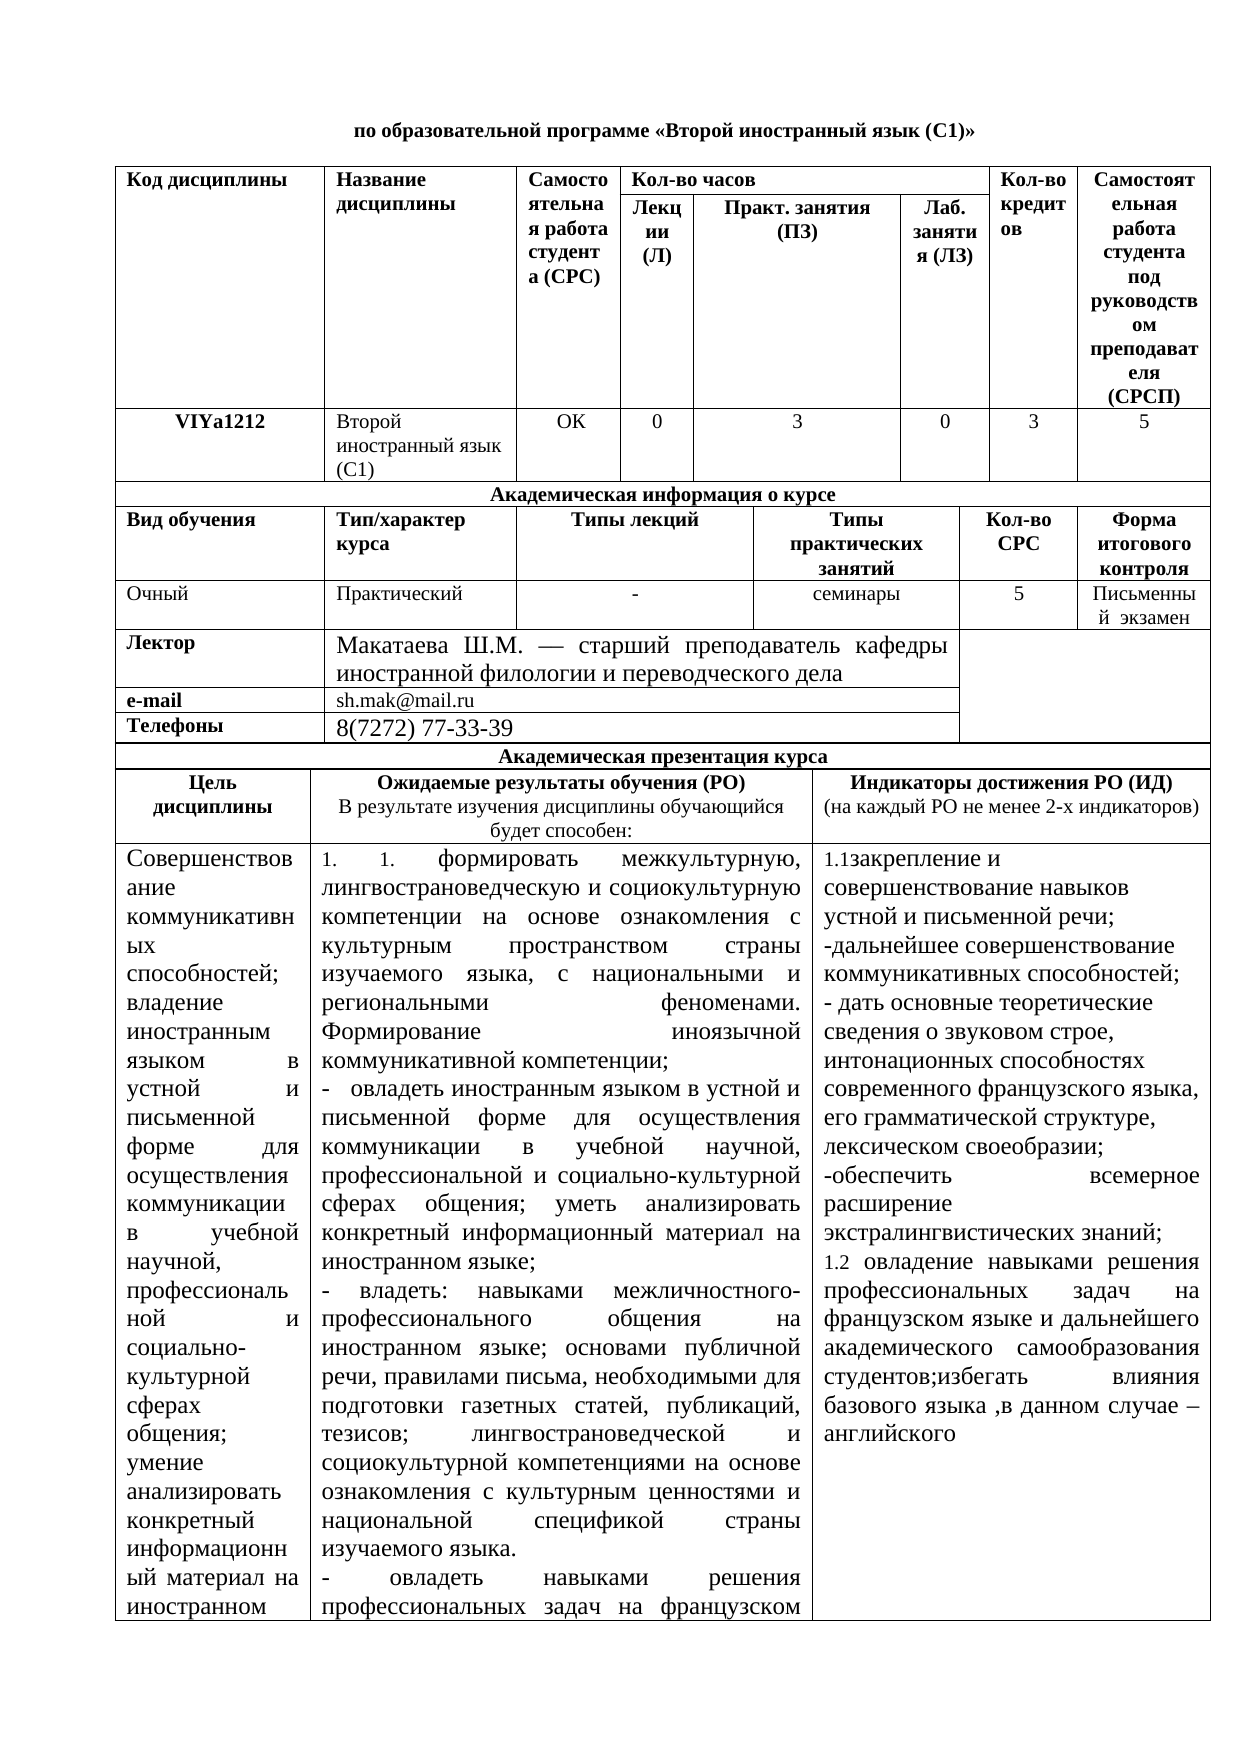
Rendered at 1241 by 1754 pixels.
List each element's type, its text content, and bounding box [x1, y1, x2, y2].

table_cell sh.mak@mail.ru [325, 688, 959, 712]
table_cell 8(7272) 77-33-39 [325, 713, 959, 742]
table_header Ожидаемые результаты обучения (РО) В результате изучения дисциплины обучающийся будет способен: [311, 770, 812, 842]
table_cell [311, 844, 812, 1620]
table_cell Макатаева Ш.М. –– старший преподаватель кафедры иностранной филологии и переводческого дела [325, 630, 959, 687]
table_header Индикаторы достижения РО (ИД) (на каждый РО не менее 2-х индикаторов) [813, 770, 1210, 842]
text по образовательной программе «Второй иностранный язык (C1)» [177, 118, 1152, 142]
table_cell Вид обучения [116, 507, 324, 579]
table_cell Практический [325, 581, 516, 629]
table_header Самостоятельная работа студента под руководством преподавателя (СРСП) [1078, 167, 1210, 408]
table_header Код дисциплины [116, 167, 324, 408]
table_cell семинары [754, 581, 959, 629]
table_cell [116, 844, 310, 1620]
table_cell Второй иностранный язык (C1) [325, 409, 516, 481]
table_cell Тип/характер курса [325, 507, 516, 579]
table_cell - [517, 581, 753, 629]
table_cell 3 [990, 409, 1077, 481]
table_cell e-mail [116, 688, 324, 712]
table_header Название дисциплины [325, 167, 516, 408]
table_cell Лаб. занятия (ЛЗ) [901, 195, 989, 408]
table_cell Лекции (Л) [621, 195, 693, 408]
table_cell [960, 630, 1210, 742]
table_cell Письменный экзамен [1078, 581, 1210, 629]
table_cell 5 [960, 581, 1077, 629]
table_cell Очный [116, 581, 324, 629]
table_cell ОК [517, 409, 620, 481]
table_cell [813, 844, 1210, 1620]
table_header Кол-во кредитов [990, 167, 1077, 408]
table_cell Лектор [116, 630, 324, 687]
table_header Цель дисциплины [116, 770, 310, 842]
table_cell Академическая информация о курсе [116, 482, 1210, 506]
table_cell 5 [1078, 409, 1210, 481]
table_cell Практ. занятия (ПЗ) [694, 195, 900, 408]
table_cell VIYa1212 [116, 409, 324, 481]
table_cell 3 [694, 409, 900, 481]
table_cell Кол-во СРС [960, 507, 1077, 579]
table_cell 0 [901, 409, 989, 481]
table_header Кол-во часов [621, 167, 989, 194]
table_cell 0 [621, 409, 693, 481]
table_header Самостоятельная работа студента (СРС) [517, 167, 620, 408]
table_cell Телефоны [116, 713, 324, 742]
table_cell Типы лекций [517, 507, 753, 579]
table_cell Форма итогового контроля [1078, 507, 1210, 579]
table_cell Типы практических занятий [754, 507, 959, 579]
table_header Академическая презентация курса [116, 744, 1210, 768]
